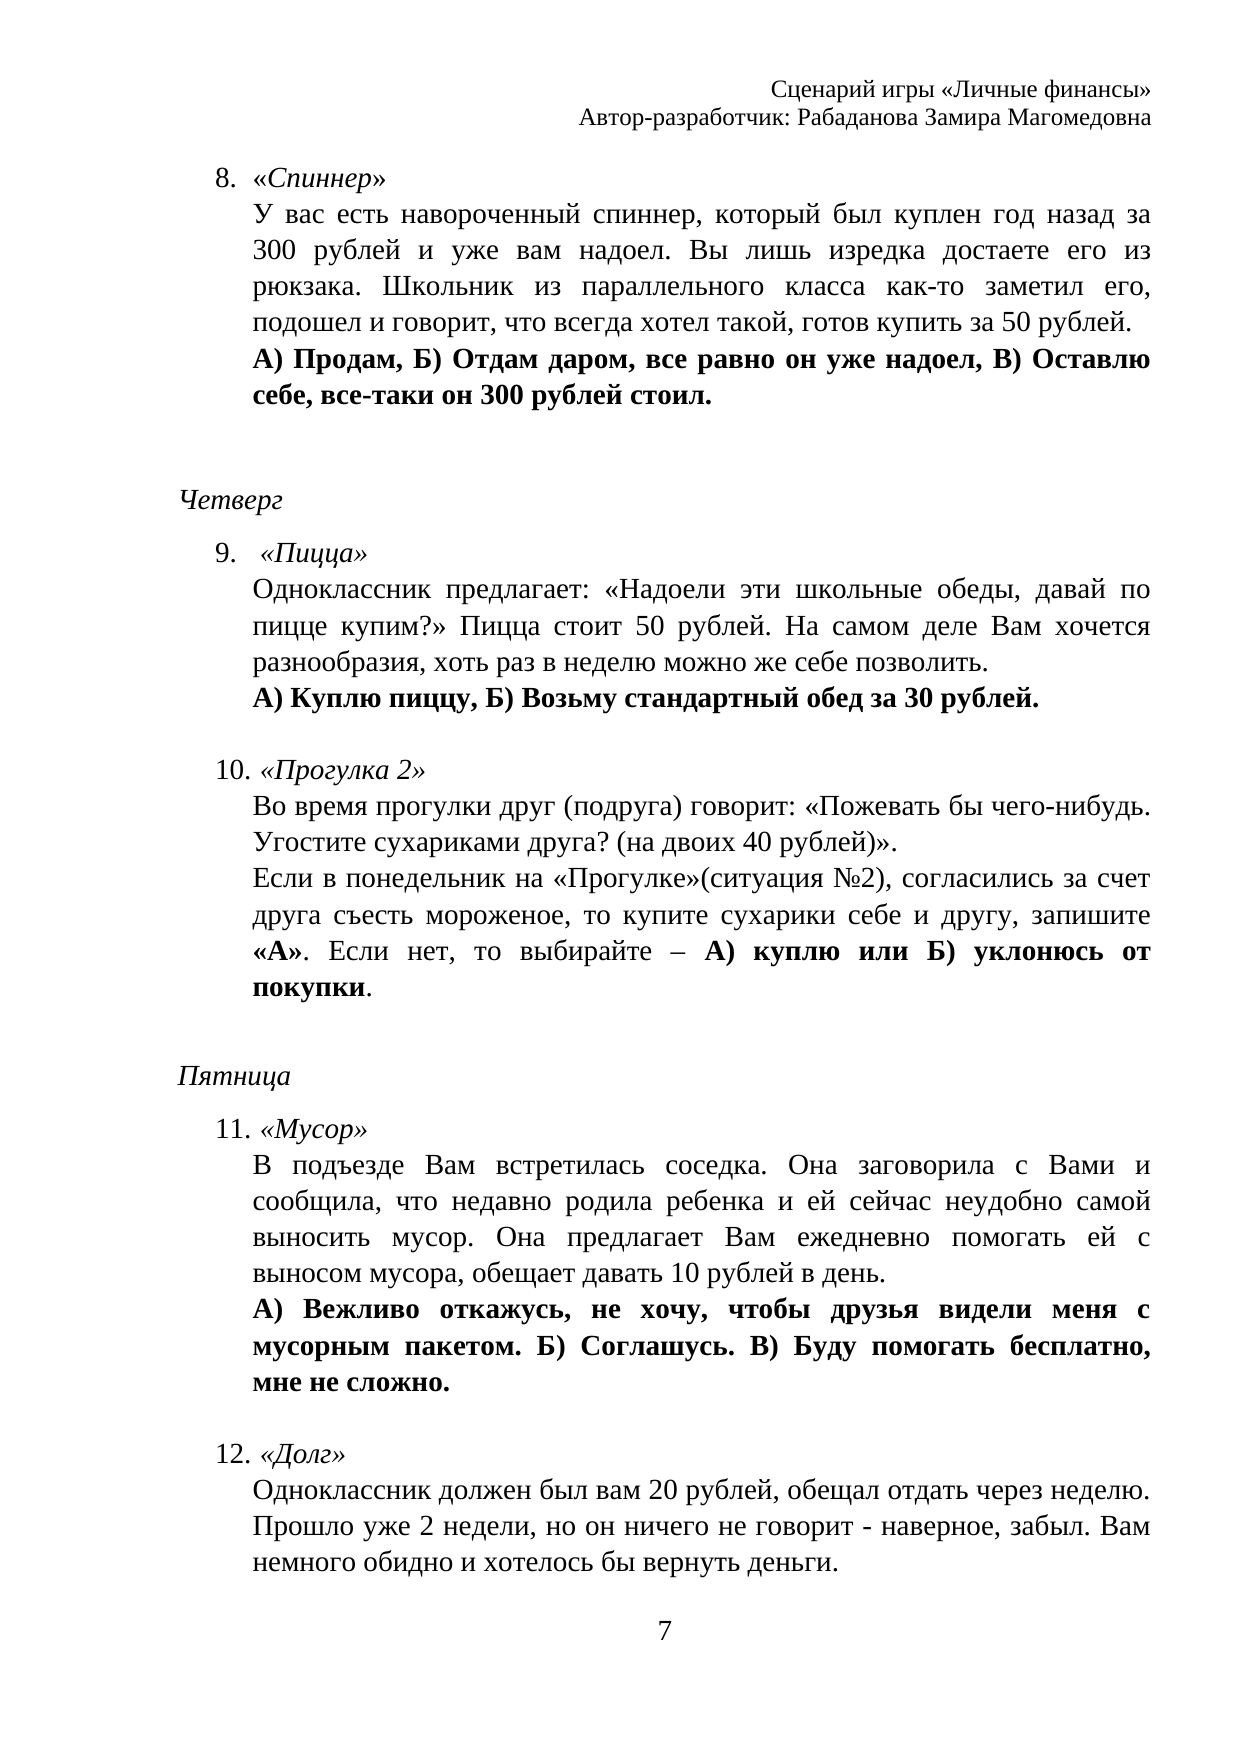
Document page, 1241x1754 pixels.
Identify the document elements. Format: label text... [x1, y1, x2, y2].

list Во время прогулки друг (подруга) говорит: «Пожевать бы чего-нибудь. Угостите сухариками друга? (на двоих 40 рублей)». [252, 788, 1152, 858]
list А) Продам, Б) Отдам даром, все равно он уже надоел, В) Оставлю себе, все-таки он 300 рублей стоил. [252, 341, 1152, 410]
list А) Вежливо откажусь, не хочу, чтобы друзья видели меня с мусорным пакетом. Б) Соглашусь. В) Буду помогать бесплатно, мне не сложно. [252, 1292, 1152, 1397]
list Одноклассник должен был вам 20 рублей, обещал отдать через неделю. Прошло уже 2 недели, но он ничего не говорит - наверное, забыл. Вам немного обидно и хотелось бы вернуть деньги. [252, 1472, 1152, 1578]
list «Прогулка 2» [215, 752, 1152, 786]
list В подъезде Вам встретилась соседка. Она заговорила с Вами и сообщила, что недавно родила ребенка и ей сейчас неудобно самой выносить мусор. Она предлагает Вам ежедневно помогать ей с выносом мусора, обещает давать 10 рублей в день. [252, 1147, 1152, 1289]
list «Пицца» [215, 535, 1152, 569]
list А) Куплю пиццу, Б) Возьму стандартный обед за 30 рублей. [252, 680, 1152, 713]
list «Мусор» [215, 1111, 1152, 1144]
list «Долг» [215, 1436, 1152, 1470]
text Четверг [177, 482, 1152, 516]
text Пятница [177, 1058, 1152, 1092]
list У вас есть навороченный спиннер, который был куплен год назад за 300 рублей и уже вам надоел. Вы лишь изредка достаете его из рюкзака. Школьник из параллельного класса как-то заметил его, подошел и говорит, что всегда хотел такой, готов купить за 50 рублей. [252, 196, 1152, 338]
list «Спиннер» [215, 160, 1152, 193]
list Если в понедельник на «Прогулке»(ситуация №2), согласились за счет друга съесть мороженое, то купите сухарики себе и другу, запишите «А». Если нет, то выбирайте – А) куплю или Б) уклонюсь от покупки. [252, 861, 1152, 1003]
list Одноклассник предлагает: «Надоели эти школьные обеды, давай по пицце купим?» Пицца стоит 50 рублей. На самом деле Вам хочется разнообразия, хоть раз в неделю можно же себе позволить. [252, 571, 1152, 677]
